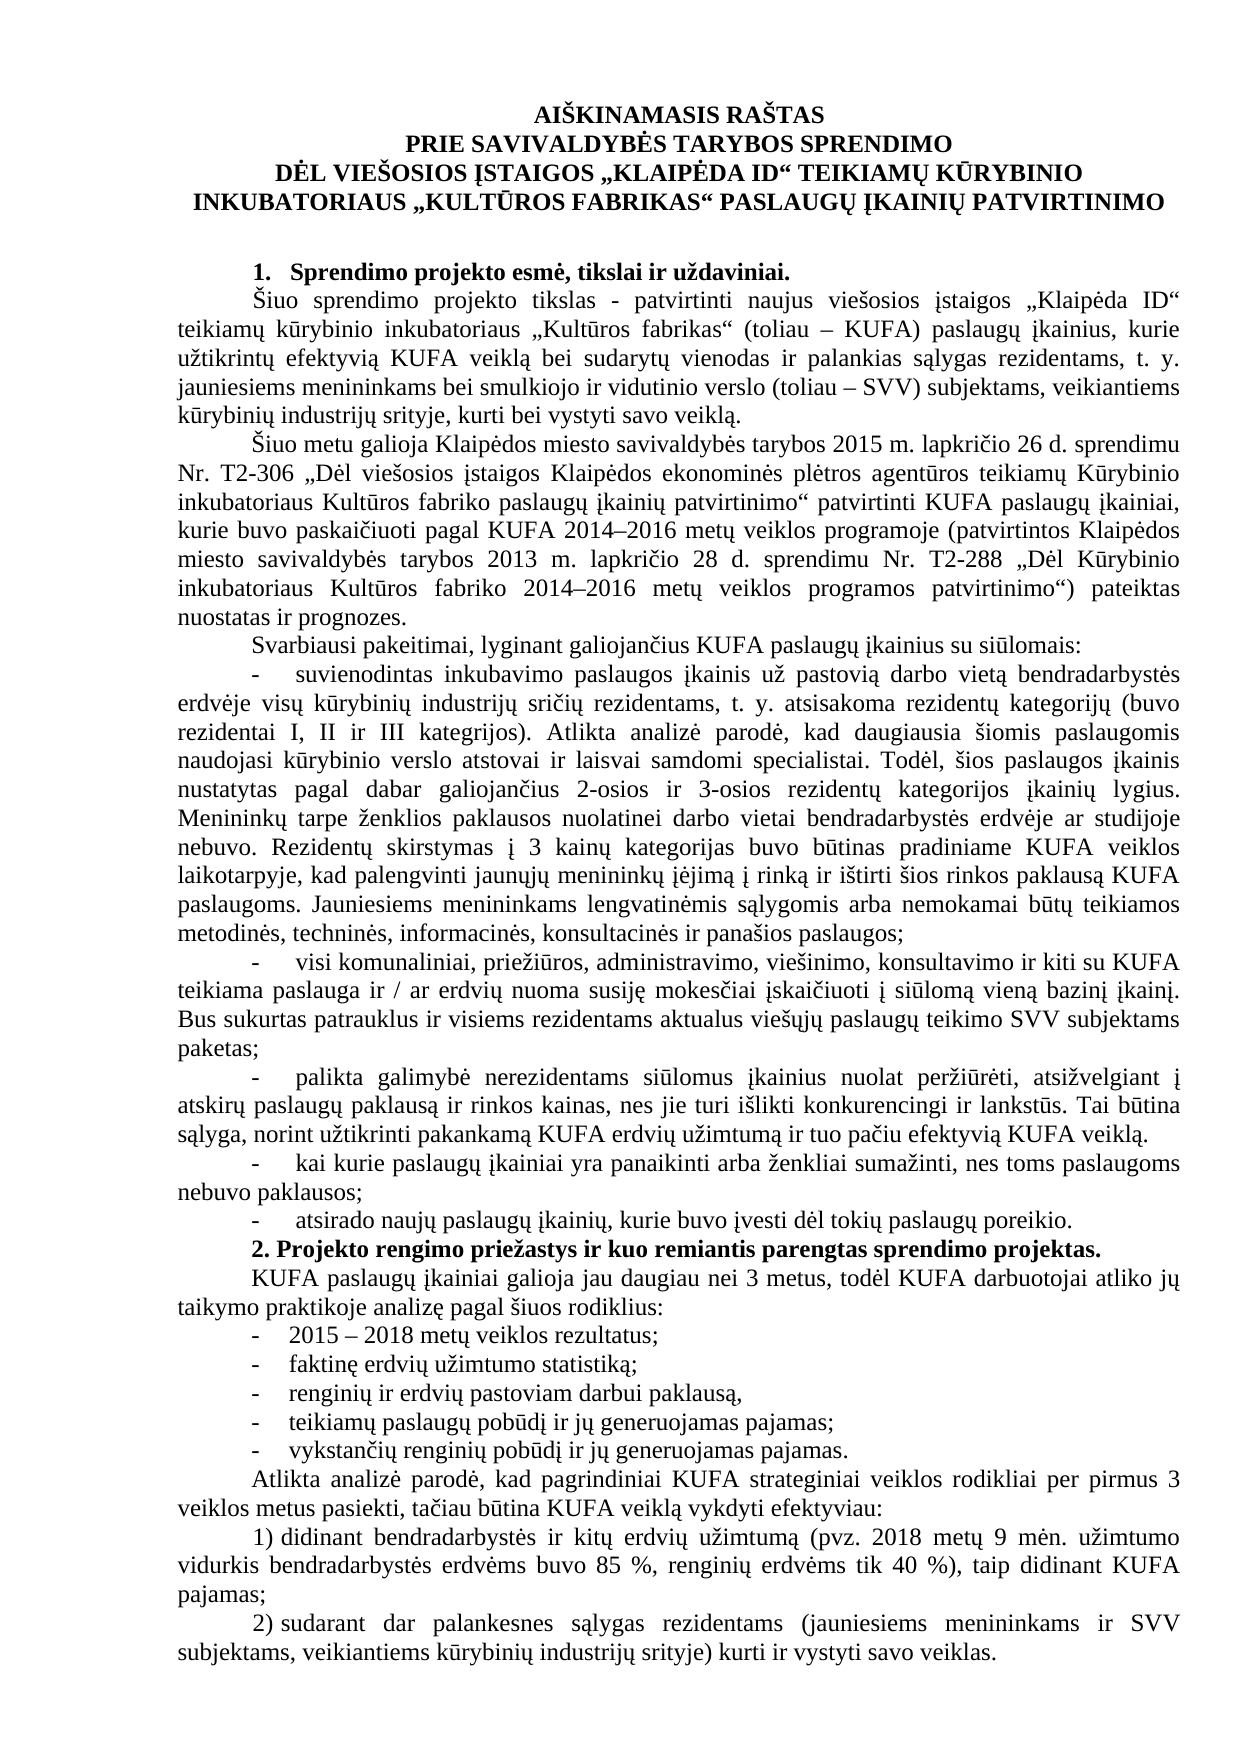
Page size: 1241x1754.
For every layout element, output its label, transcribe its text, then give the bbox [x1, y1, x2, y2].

list 2015 – 2018 metų veiklos rezultatus; [251, 1320, 1181, 1349]
list faktinę erdvių užimtumo statistiką; [251, 1349, 1181, 1378]
text DĖL VIEŠOSIOS ĮSTAIGOS „KLAIPĖDA ID“ TEIKIAMŲ KŪRYBINIO INKUBATORIAUS „KULTŪROS FABRIKAS“ PASLAUGŲ ĮKAINIŲ PATVIRTINIMO [177, 158, 1181, 215]
text PRIE SAVIVALDYBĖS TARYBOS SPRENDIMO [177, 129, 1181, 158]
list didinant bendradarbystės ir kitų erdvių užimtumą (pvz. 2018 metų 9 mėn. užimtumo vidurkis bendradarbystės erdvėms buvo 85 %, renginių erdvėms tik 40 %), taip didinant KUFA pajamas; [177, 1522, 1181, 1608]
text Atlikta analizė parodė, kad pagrindiniai KUFA strateginiai veiklos rodikliai per pirmus 3 veiklos metus pasiekti, tačiau būtina KUFA veiklą vykdyti efektyviau: [177, 1464, 1181, 1522]
text 2. Projekto rengimo priežastys ir kuo remiantis parengtas sprendimo projektas. [177, 1234, 1181, 1263]
list renginių ir erdvių pastoviam darbui paklausą, [251, 1378, 1181, 1407]
text AIŠKINAMASIS RAŠTAS [177, 100, 1181, 129]
text Šiuo metu galioja Klaipėdos miesto savivaldybės tarybos 2015 m. lapkričio 26 d. sprendimu Nr. T2-306 „Dėl viešosios įstaigos Klaipėdos ekonominės plėtros agentūros teikiamų Kūrybinio inkubatoriaus Kultūros fabriko paslaugų įkainių patvirtinimo“ patvirtinti KUFA paslaugų įkainiai, kurie buvo paskaičiuoti pagal KUFA 2014–2016 metų veiklos programoje (patvirtintos Klaipėdos miesto savivaldybės tarybos 2013 m. lapkričio 28 d. sprendimu Nr. T2-288 „Dėl Kūrybinio inkubatoriaus Kultūros fabriko 2014–2016 metų veiklos programos patvirtinimo“) pateiktas nuostatas ir prognozes. [177, 429, 1181, 630]
list kai kurie paslaugų įkainiai yra panaikinti arba ženkliai sumažinti, nes toms paslaugoms nebuvo paklausos; [177, 1148, 1181, 1205]
list Šiuo sprendimo projekto tikslas - patvirtinti naujus viešosios įstaigos „Klaipėda ID“ teikiamų kūrybinio inkubatoriaus „Kultūros fabrikas“ (toliau – KUFA) paslaugų įkainius, kurie užtikrintų efektyvią KUFA veiklą bei sudarytų vienodas ir palankias sąlygas rezidentams, t. y. jauniesiems menininkams bei smulkiojo ir vidutinio verslo (toliau – SVV) subjektams, veikiantiems kūrybinių industrijų srityje, kurti bei vystyti savo veiklą. [177, 285, 1181, 429]
list atsirado naujų paslaugų įkainių, kurie buvo įvesti dėl tokių paslaugų poreikio. [177, 1205, 1181, 1234]
list vykstančių renginių pobūdį ir jų generuojamas pajamas. [251, 1435, 1181, 1464]
list suvienodintas inkubavimo paslaugos įkainis už pastovią darbo vietą bendradarbystės erdvėje visų kūrybinių industrijų sričių rezidentams, t. y. atsisakoma rezidentų kategorijų (buvo rezidentai I, II ir III kategrijos). Atlikta analizė parodė, kad daugiausia šiomis paslaugomis naudojasi kūrybinio verslo atstovai ir laisvai samdomi specialistai. Todėl, šios paslaugos įkainis nustatytas pagal dabar galiojančius 2-osios ir 3-osios rezidentų kategorijos įkainių lygius. Menininkų tarpe ženklios paklausos nuolatinei darbo vietai bendradarbystės erdvėje ar studijoje nebuvo. Rezidentų skirstymas į 3 kainų kategorijas buvo būtinas pradiniame KUFA veiklos laikotarpyje, kad palengvinti jaunųjų menininkų įėjimą į rinką ir ištirti šios rinkos paklausą KUFA paslaugoms. Jauniesiems menininkams lengvatinėmis sąlygomis arba nemokamai būtų teikiamos metodinės, techninės, informacinės, konsultacinės ir panašios paslaugos; [177, 659, 1181, 947]
list teikiamų paslaugų pobūdį ir jų generuojamas pajamas; [251, 1407, 1181, 1435]
list Sprendimo projekto esmė, tikslai ir uždaviniai. [252, 257, 1181, 285]
text Svarbiausi pakeitimai, lyginant galiojančius KUFA paslaugų įkainius su siūlomais: [177, 630, 1181, 659]
list palikta galimybė nerezidentams siūlomus įkainius nuolat peržiūrėti, atsižvelgiant į atskirų paslaugų paklausą ir rinkos kainas, nes jie turi išlikti konkurencingi ir lankstūs. Tai būtina sąlyga, norint užtikrinti pakankamą KUFA erdvių užimtumą ir tuo pačiu efektyvią KUFA veiklą. [177, 1062, 1181, 1148]
text KUFA paslaugų įkainiai galioja jau daugiau nei 3 metus, todėl KUFA darbuotojai atliko jų taikymo praktikoje analizę pagal šiuos rodiklius: [177, 1263, 1181, 1320]
list visi komunaliniai, priežiūros, administravimo, viešinimo, konsultavimo ir kiti su KUFA teikiama paslauga ir / ar erdvių nuoma susiję mokesčiai įskaičiuoti į siūlomą vieną bazinį įkainį. Bus sukurtas patrauklus ir visiems rezidentams aktualus viešųjų paslaugų teikimo SVV subjektams paketas; [177, 947, 1181, 1062]
list sudarant dar palankesnes sąlygas rezidentams (jauniesiems menininkams ir SVV subjektams, veikiantiems kūrybinių industrijų srityje) kurti ir vystyti savo veiklas. [177, 1608, 1181, 1665]
